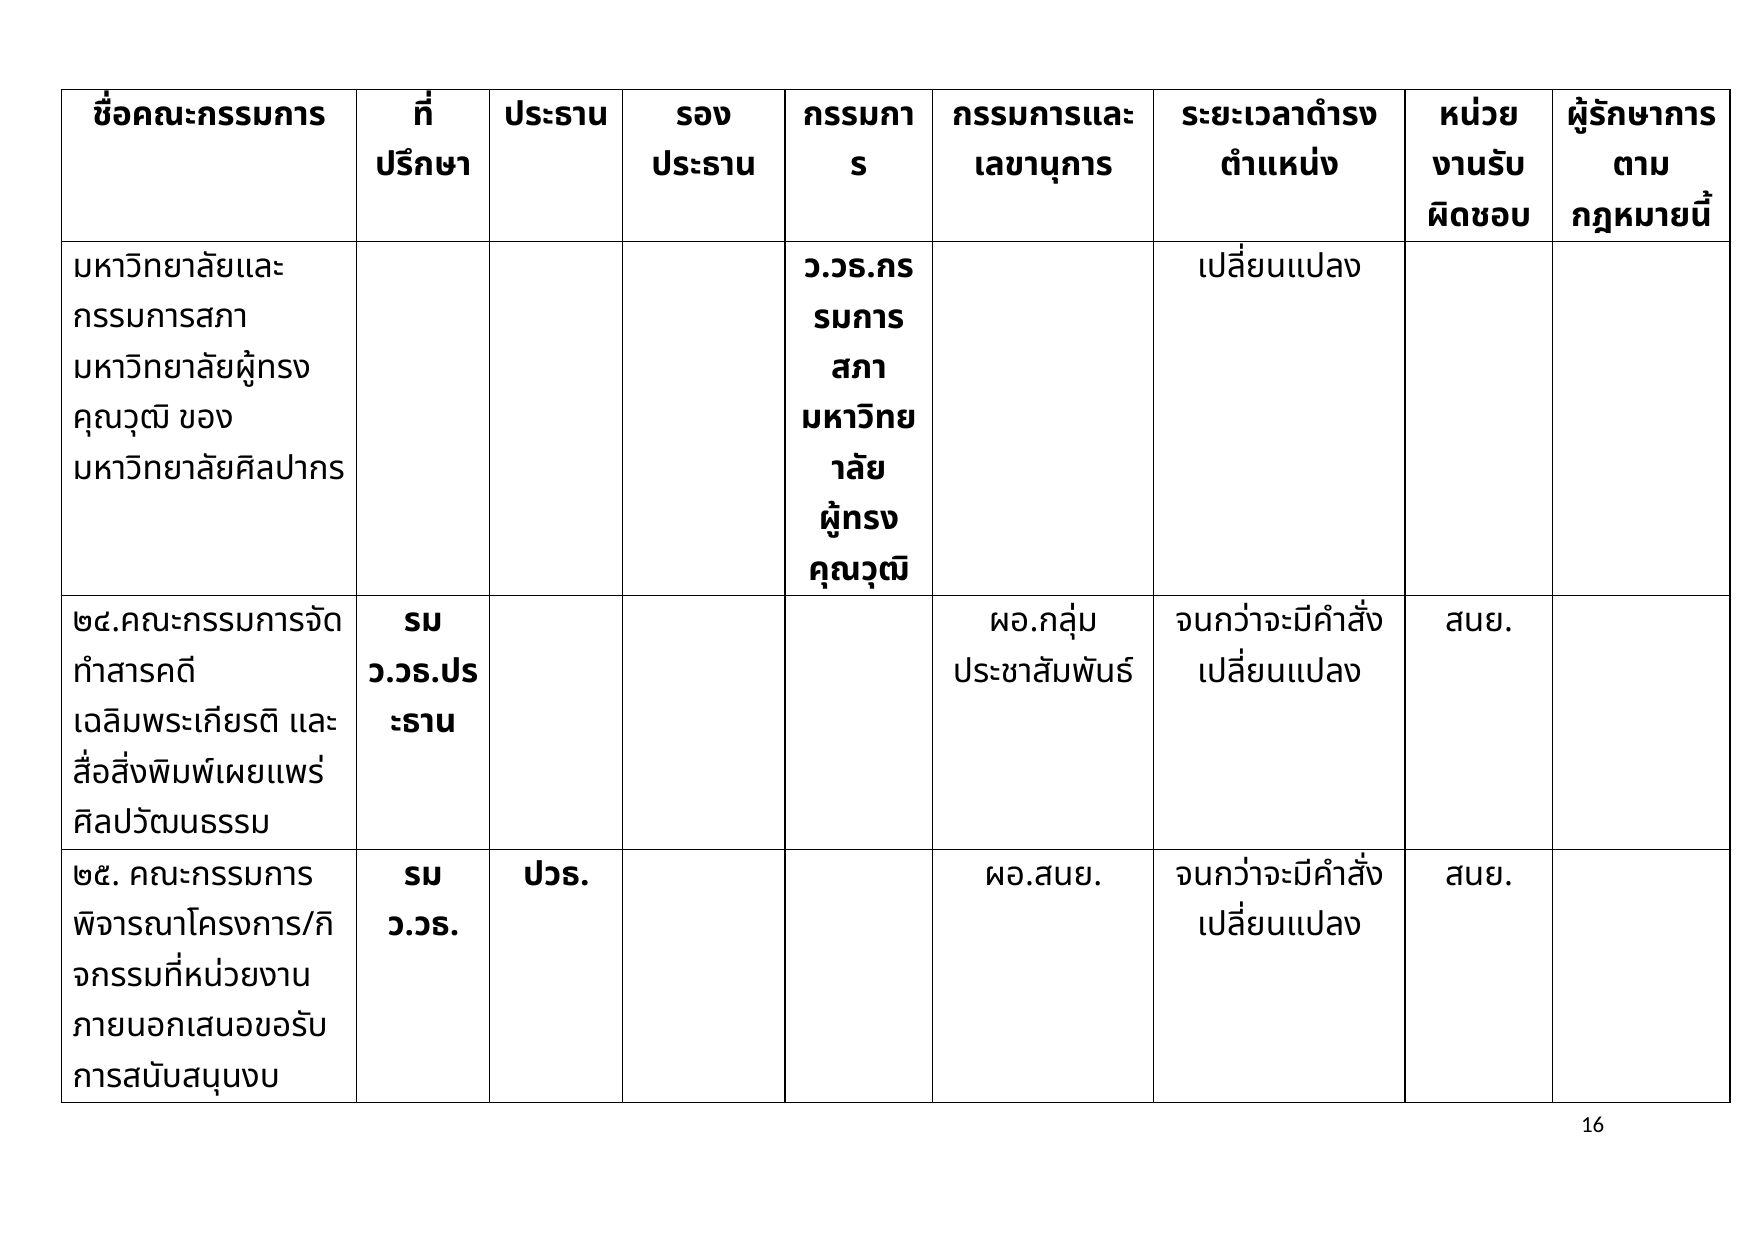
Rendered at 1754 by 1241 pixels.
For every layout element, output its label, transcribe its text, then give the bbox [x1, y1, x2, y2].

table_cell [623, 850, 784, 1102]
table_cell ผอ.สนย. [933, 850, 1153, 1102]
table_cell ผอ.กลุ่มประชาสัมพันธ์ [933, 596, 1153, 848]
table_header ที่ปรึกษา [357, 90, 489, 241]
table_cell [623, 596, 784, 848]
table_header ชื่อคณะกรรมการ [62, 90, 356, 241]
table_cell จนกว่าจะมีคำสั่ง เปลี่ยนแปลง [1154, 850, 1404, 1102]
table_cell รมว.วธ. [357, 850, 489, 1102]
table_cell [1406, 242, 1552, 595]
table_cell รมว.วธ.ประธาน [357, 596, 489, 848]
table_cell จนกว่าจะมีคำสั่ง เปลี่ยนแปลง [1154, 596, 1404, 848]
table_cell [490, 596, 622, 848]
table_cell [786, 242, 932, 595]
table_header ผู้รักษาการ ตามกฎหมายนี้ [1553, 90, 1729, 241]
table_cell [786, 596, 932, 848]
table_header ระยะเวลาดำรงตำแหน่ง [1154, 90, 1404, 241]
table_header ประธาน [490, 90, 622, 241]
table_cell ๒๔.คณะกรรมการจัดทำสารคดีเฉลิมพระเกียรติ และสื่อสิ่งพิมพ์เผยแพร่ศิลปวัฒนธรรม [62, 596, 356, 848]
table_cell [62, 242, 356, 595]
table_cell [1553, 242, 1729, 595]
table_header กรรมการ [786, 90, 932, 241]
table_cell ปวธ. [490, 850, 622, 1102]
table_header รองประธาน [623, 90, 784, 241]
table_cell [490, 242, 622, 595]
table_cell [62, 850, 356, 1102]
table_header กรรมการและเลขานุการ [933, 90, 1153, 241]
table_cell [623, 242, 784, 595]
table_header หน่วยงานรับผิดชอบ [1406, 90, 1552, 241]
table_cell สนย. [1406, 850, 1552, 1102]
table_cell [1553, 596, 1729, 848]
table_cell [1553, 850, 1729, 1102]
table_cell จนกว่าจะมีคำสั่งเปลี่ยนแปลง [1154, 242, 1404, 595]
table_cell [357, 242, 489, 595]
table_cell สนย. [1406, 596, 1552, 848]
table_cell [786, 850, 932, 1102]
table_cell [933, 242, 1153, 595]
